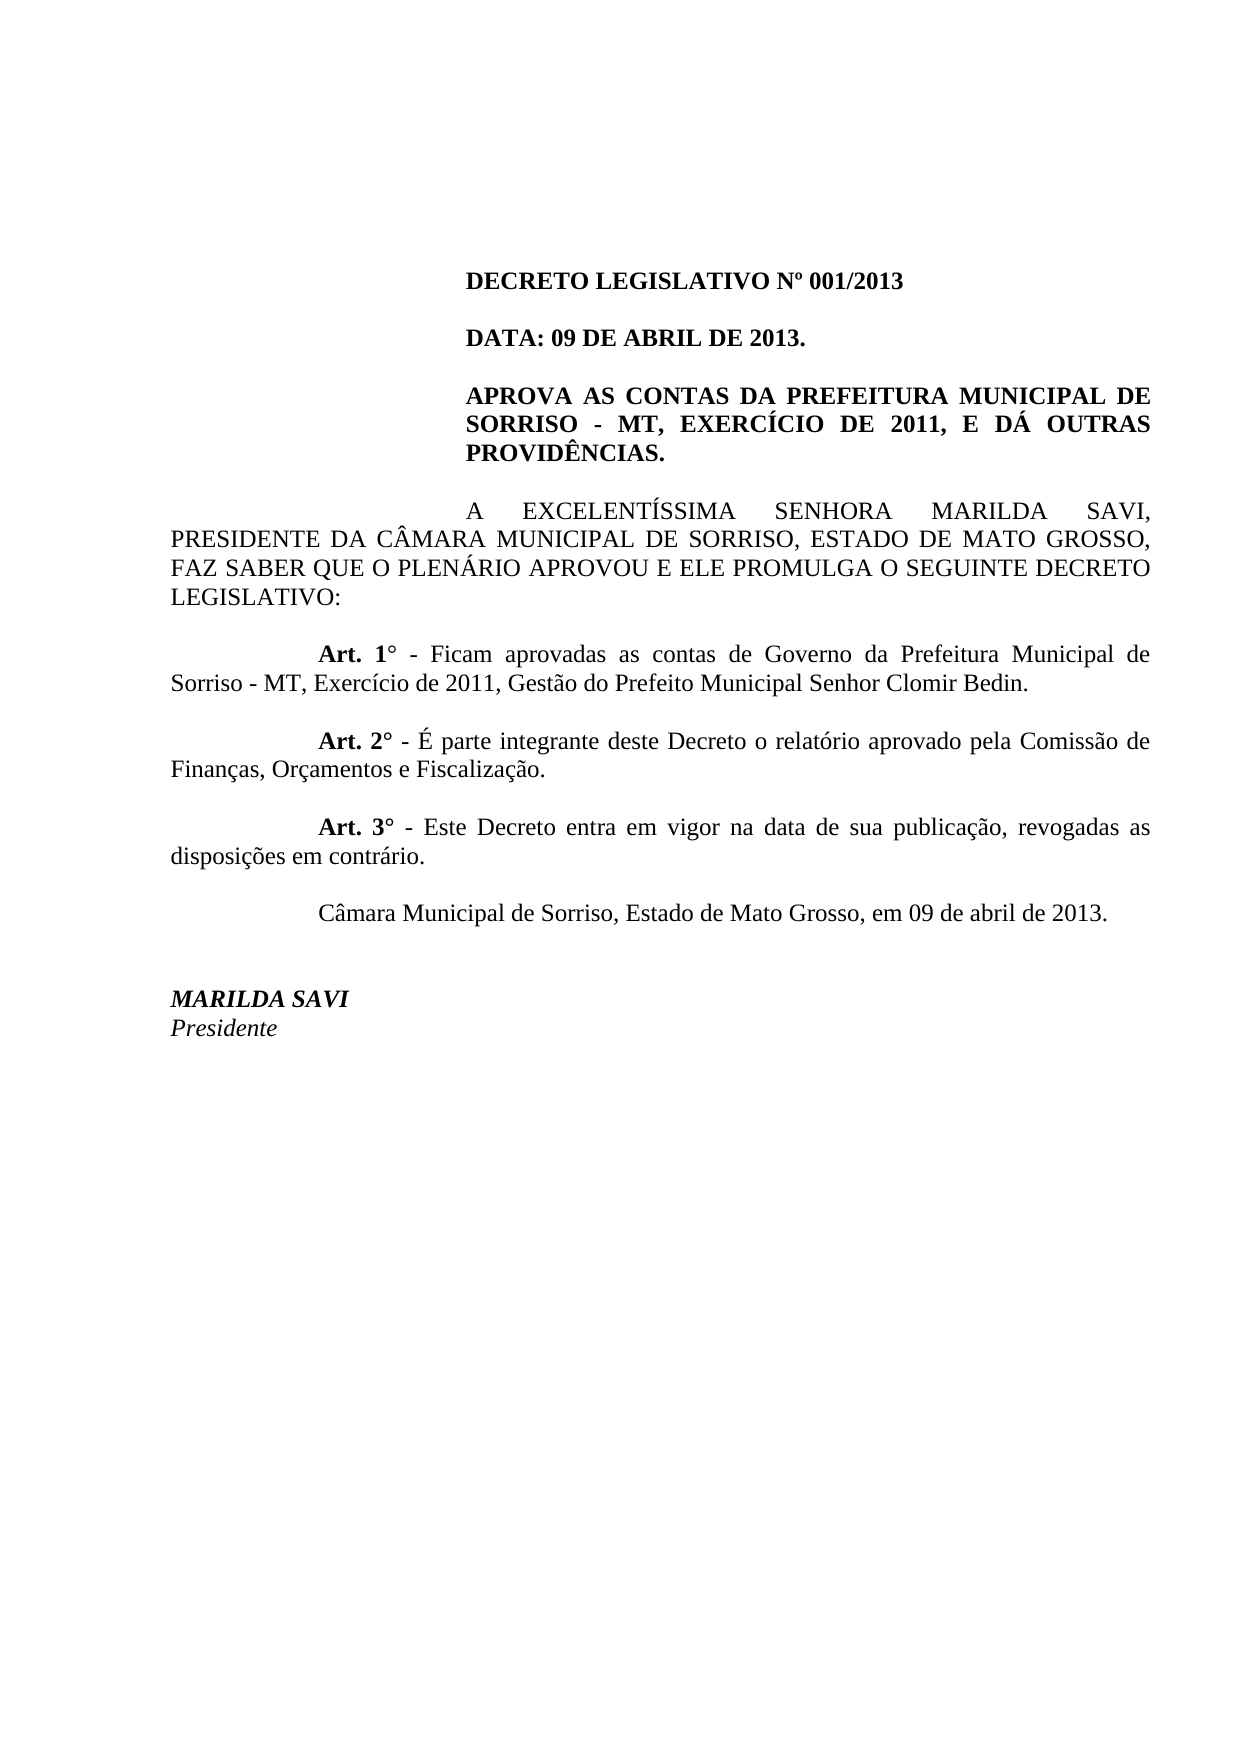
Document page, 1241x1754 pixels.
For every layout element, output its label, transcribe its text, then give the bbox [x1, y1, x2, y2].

text Art. 3° - Este Decreto entra em vigor na data de sua publicação, revogadas as disposições em contrário. [170, 812, 1152, 869]
text APROVA AS CONTAS DA PREFEITURA MUNICIPAL DE SORRISO - MT, EXERCÍCIO DE 2011, E DÁ OUTRAS PROVIDÊNCIAS. [466, 381, 1152, 467]
text Presidente [170, 1013, 1152, 1042]
text Art. 2° - É parte integrante deste Decreto o relatório aprovado pela Comissão de Finanças, Orçamentos e Fiscalização. [170, 726, 1152, 783]
text DATA: 09 DE ABRIL DE 2013. [466, 323, 1152, 352]
text MARILDA SAVI [170, 984, 1152, 1013]
text DECRETO LEGISLATIVO Nº 001/2013 [466, 266, 1152, 294]
text Câmara Municipal de Sorriso, Estado de Mato Grosso, em 09 de abril de 2013. [170, 898, 1152, 927]
text Art. 1° - Ficam aprovadas as contas de Governo da Prefeitura Municipal de Sorriso - MT, Exercício de 2011, Gestão do Prefeito Municipal Senhor Clomir Bedin. [170, 639, 1152, 697]
text A EXCELENTÍSSIMA SENHORA MARILDA SAVI, PRESIDENTE DA CÂMARA MUNICIPAL DE SORRISO, ESTADO DE MATO GROSSO, FAZ SABER QUE O PLENÁRIO APROVOU E ELE PROMULGA O SEGUINTE DECRETO LEGISLATIVO: [170, 496, 1152, 611]
